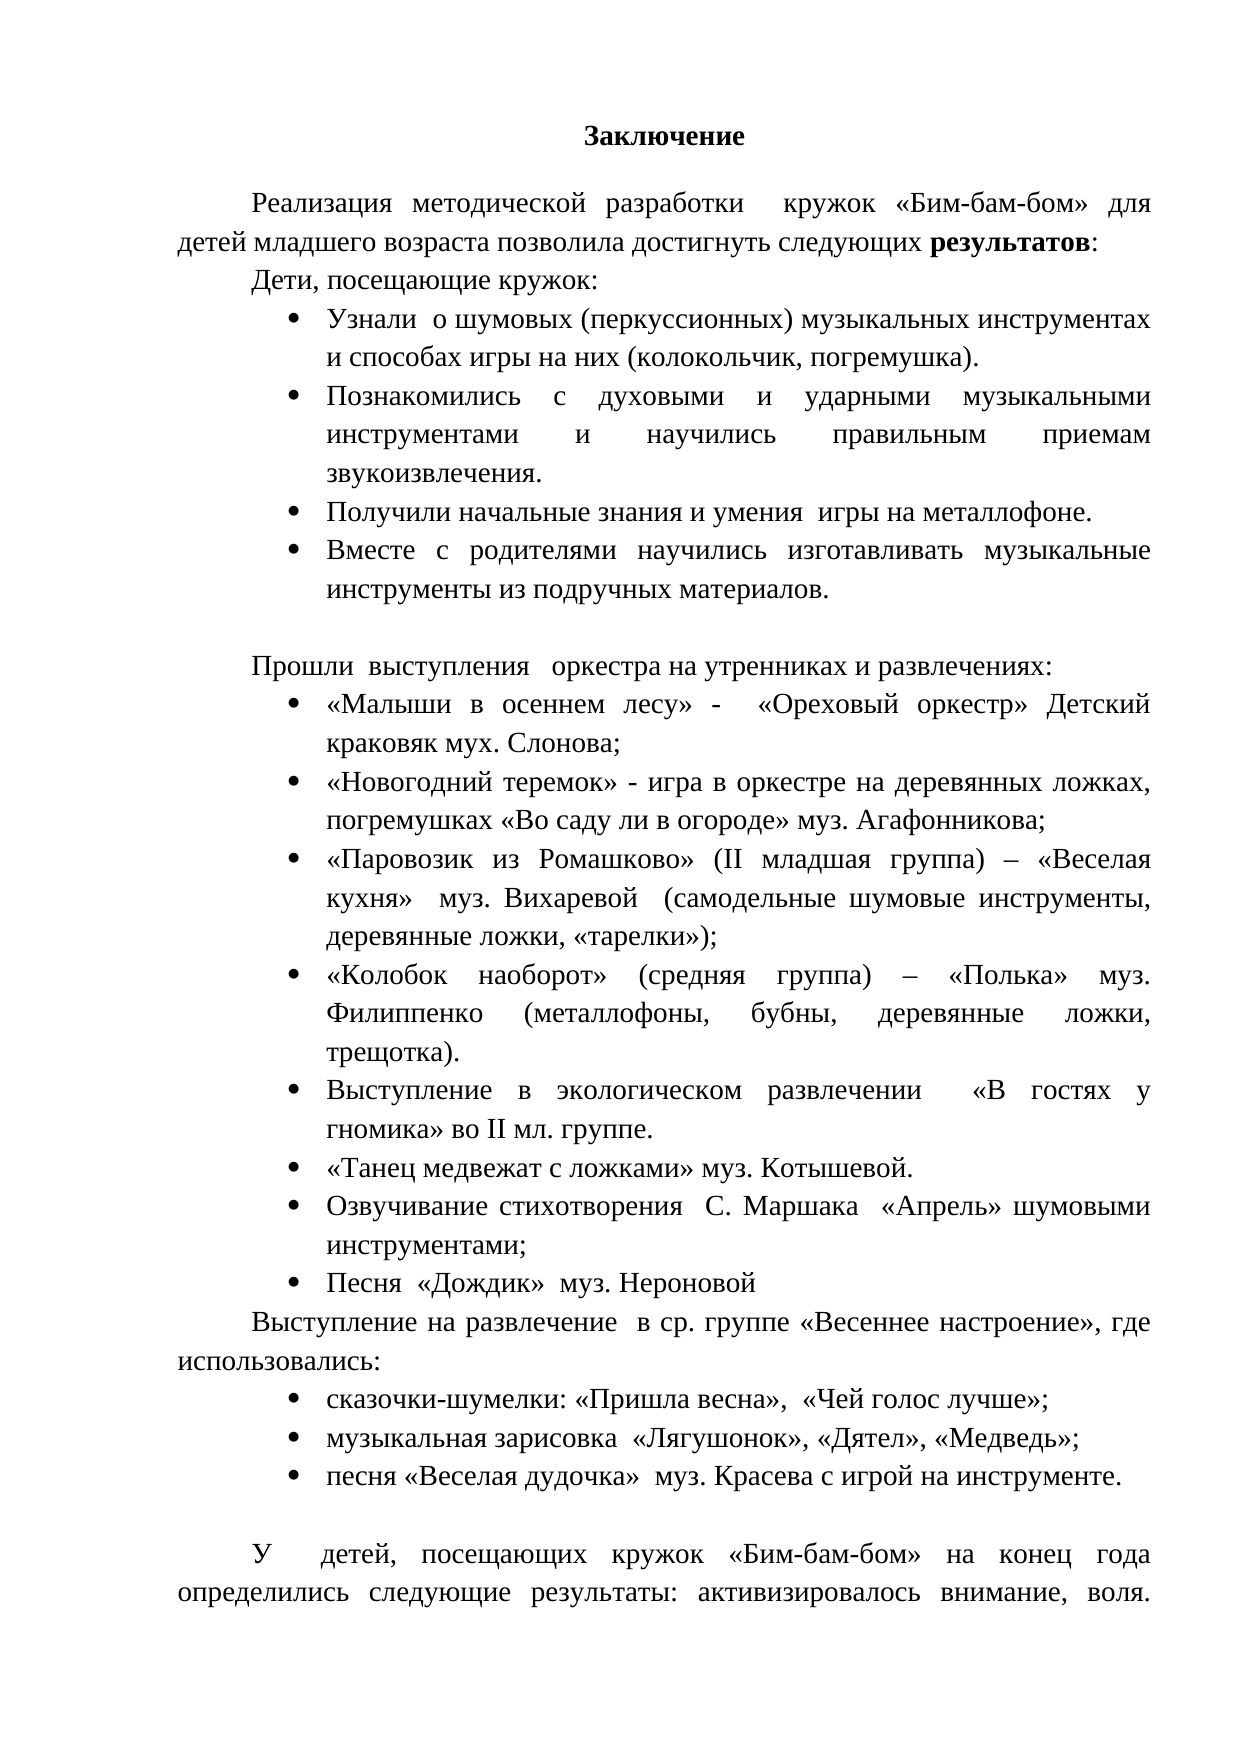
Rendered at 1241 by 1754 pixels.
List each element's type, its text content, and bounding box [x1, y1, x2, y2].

list «Новогодний теремок» - игра в оркестре на деревянных ложках, погремушках «Во саду ли в огороде» муз. Агафонникова; [288, 764, 1152, 836]
list Узнали о шумовых (перкуссионных) музыкальных инструментах и способах игры на них (колокольчик, погремушка). [288, 301, 1152, 373]
list Песня «Дождик» муз. Нероновой [288, 1266, 1152, 1299]
text Заключение [177, 118, 1152, 152]
list «Колобок наоборот» (средняя группа) – «Полька» муз. Филиппенко (металлофоны, бубны, деревянные ложки, трещотка). [288, 957, 1152, 1067]
list Выступление в экологическом развлечении «В гостях у гномика» во II мл. группе. [288, 1072, 1152, 1145]
text Выступление на развлечение в ср. группе «Весеннее настроение», где использовались: [177, 1304, 1152, 1376]
text Дети, посещающие кружок: [177, 262, 1152, 296]
list «Паровозик из Ромашково» (II младшая группа) – «Веселая кухня» муз. Вихаревой (самодельные шумовые инструменты, деревянные ложки, «тарелки»); [288, 841, 1152, 952]
text Прошли выступления оркестра на утренниках и развлечениях: [177, 648, 1152, 682]
list «Малыши в осеннем лесу» - «Ореховый оркестр» Детский краковяк мух. Слонова; [288, 687, 1152, 759]
list Познакомились с духовыми и ударными музыкальными инструментами и научились правильным приемам звукоизвлечения. [288, 378, 1152, 489]
list «Танец медвежат с ложками» муз. Котышевой. [288, 1150, 1152, 1183]
list музыкальная зарисовка «Лягушонок», «Дятел», «Медведь»; [288, 1420, 1152, 1453]
list Озвучивание стихотворения С. Маршака «Апрель» шумовыми инструментами; [288, 1188, 1152, 1261]
list Получили начальные знания и умения игры на металлофоне. [288, 494, 1152, 527]
list Вместе с родителями научились изготавливать музыкальные инструменты из подручных материалов. [288, 532, 1152, 604]
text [177, 1536, 1152, 1608]
list сказочки-шумелки: «Пришла весна», «Чей голос лучше»; [288, 1381, 1152, 1415]
text Реализация методической разработки кружок «Бим-бам-бом» для детей младшего возраста позволила достигнуть следующих результатов: [177, 185, 1152, 257]
list песня «Веселая дудочка» муз. Красева с игрой на инструменте. [288, 1458, 1152, 1492]
